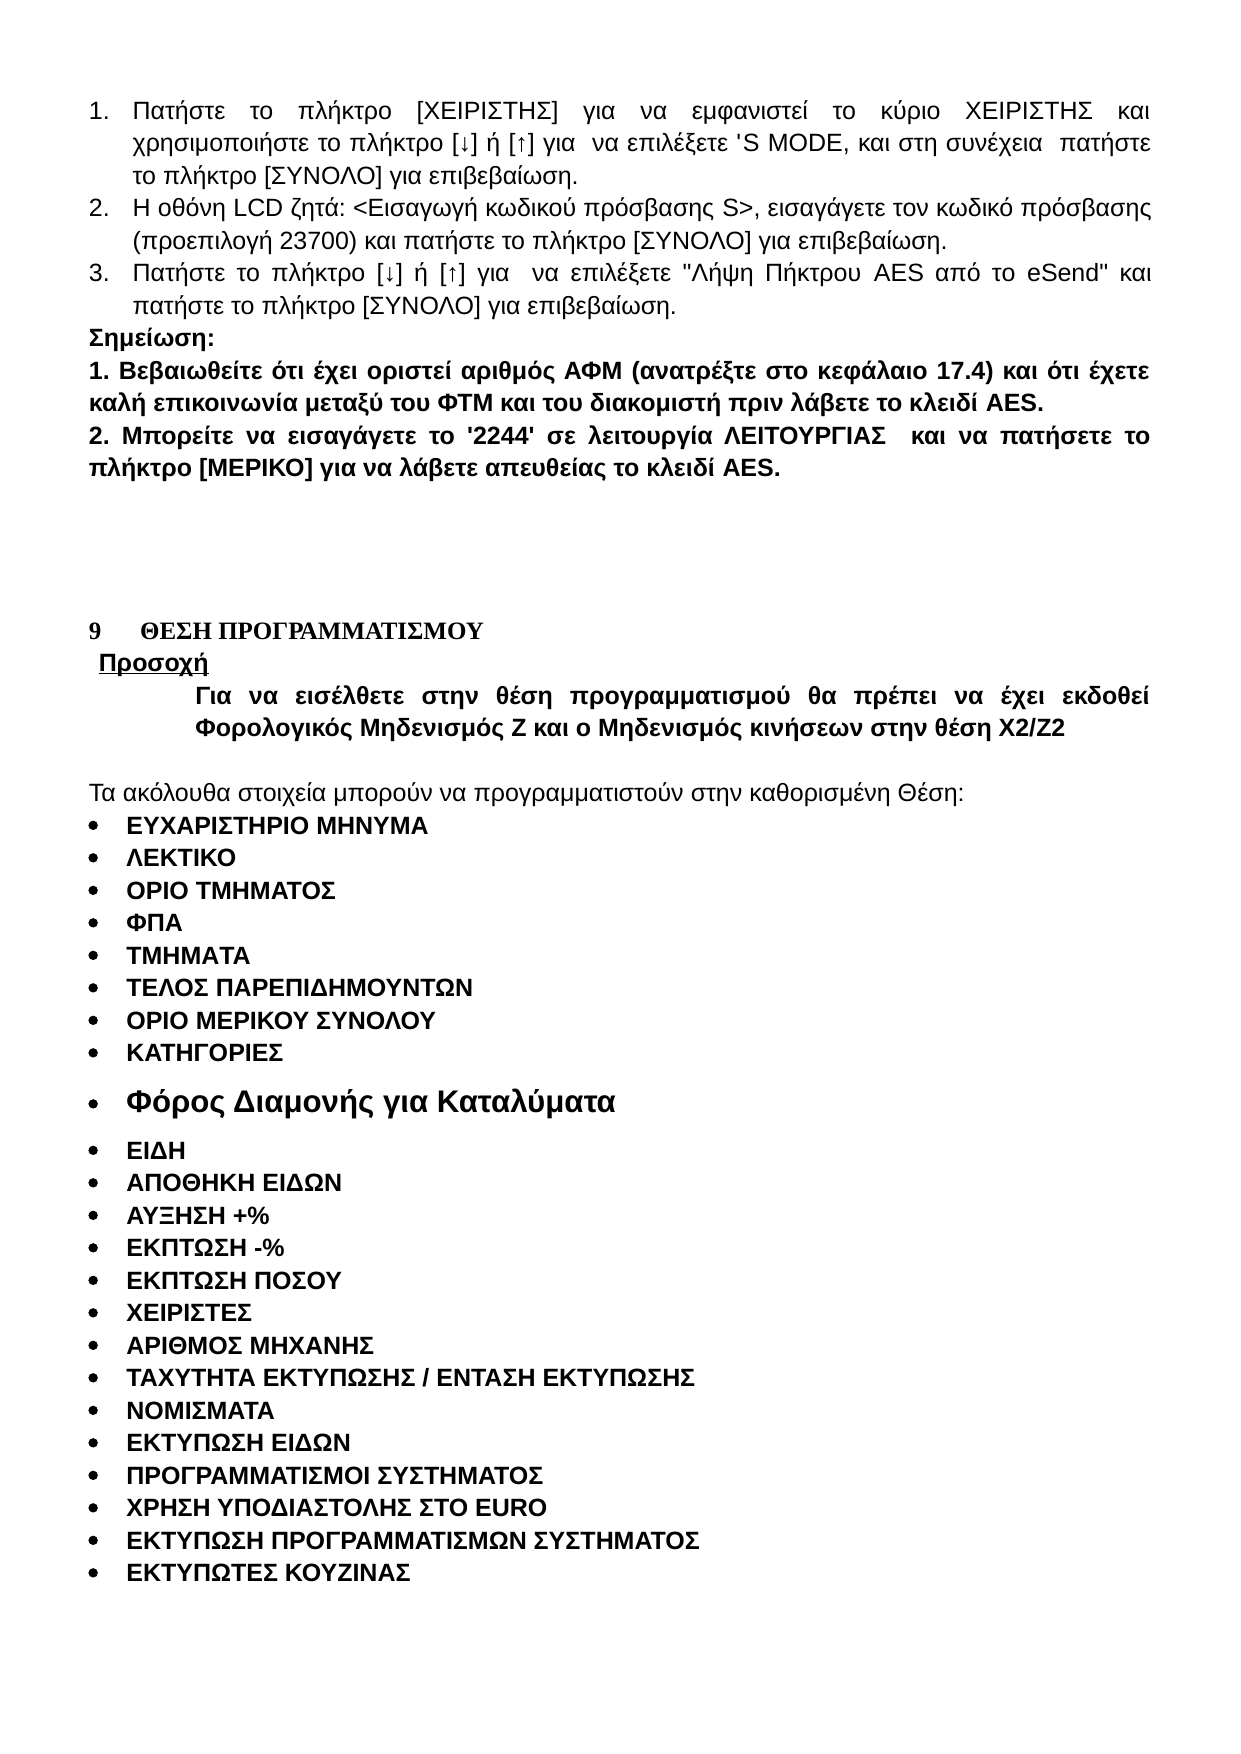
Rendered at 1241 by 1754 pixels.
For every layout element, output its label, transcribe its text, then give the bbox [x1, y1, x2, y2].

list ΠΡΟΓΡΑΜΜΑΤΙΣΜΟΙ ΣΥΣΤΗΜΑΤΟΣ [89, 1459, 1152, 1491]
list ΕΚΤΥΠΩΣΗ ΠΡΟΓΡΑΜΜΑΤΙΣΜΩΝ ΣΥΣΤΗΜΑΤΟΣ [89, 1524, 1152, 1556]
list ΕΥΧΑΡΙΣΤΗΡΙΟ ΜΗΝΥΜΑ [89, 809, 1152, 841]
list ΕΚΠΤΩΣΗ -% [89, 1231, 1152, 1264]
text 1. Βεβαιωθείτε ότι έχει οριστεί αριθμός ΑΦΜ (ανατρέξτε στο κεφάλαιο 17.4) και ότι έχετε καλή επικοινωνία μεταξύ του ΦΤΜ και του διακομιστή πριν λάβετε το κλειδί AES. [89, 354, 1152, 419]
list ΟΡΙΟ ΤΜΗΜΑΤΟΣ [89, 874, 1152, 906]
list ΑΡΙΘΜΟΣ ΜΗΧΑΝΗΣ [89, 1329, 1152, 1361]
list ΧΡΗΣΗ ΥΠΟΔΙΑΣΤΟΛΗΣ ΣΤΟ EURO [89, 1491, 1152, 1524]
list ΚΑΤΗΓΟΡΙΕΣ [89, 1036, 1152, 1069]
list Πατήστε το πλήκτρο [↓] ή [↑] για να επιλέξετε "Λήψη Πήκτρου AES από το eSend" και πατήστε το πλήκτρο [ΣΥΝΟΛΟ] για επιβεβαίωση. [89, 256, 1152, 321]
list ΕΚΠΤΩΣΗ ΠΟΣΟΥ [89, 1264, 1152, 1296]
text Για να εισέλθετε στην θέση προγραμματισμού θα πρέπει να έχει εκδοθεί Φορολογικός Μηδενισμός Ζ και ο Μηδενισμός κινήσεων στην θέση Χ2/Ζ2 [195, 679, 1152, 744]
list ΟΡΙΟ ΜΕΡΙΚΟΥ ΣΥΝΟΛΟΥ [89, 1004, 1152, 1036]
list ΤΕΛΟΣ ΠΑΡΕΠΙΔΗΜΟΥΝΤΩΝ [89, 971, 1152, 1004]
subtitle ΘΕΣΗ ΠΡΟΓΡΑΜΜΑΤΙΣΜΟΥ [89, 614, 1152, 646]
list ΦΠΑ [89, 906, 1152, 939]
list ΛΕΚΤΙΚΟ [89, 841, 1152, 874]
list ΝΟΜΙΣΜΑΤΑ [89, 1394, 1152, 1426]
list TMHMAΤΑ [89, 939, 1152, 971]
text Τα ακόλουθα στοιχεία μπορούν να προγραμματιστούν στην καθορισμένη Θέση: [89, 776, 1152, 809]
list Πατήστε το πλήκτρο [ΧΕΙΡΙΣΤΗΣ] για να εμφανιστεί το κύριο ΧΕΙΡΙΣΤΗΣ και χρησιμοποιήστε το πλήκτρο [↓] ή [↑] για να επιλέξετε 'S MODE, και στη συνέχεια πατήστε το πλήκτρο [ΣΥΝΟΛΟ] για επιβεβαίωση. [89, 94, 1152, 191]
list Φόρος Διαμονής για Καταλύματα [89, 1069, 1152, 1134]
text Προσοχή [98, 646, 1152, 679]
list ΑΠΟΘΗΚΗ ΕΙΔΩΝ [89, 1166, 1152, 1199]
text 2. Μπορείτε να εισαγάγετε το '2244' σε λειτουργία ΛΕΙΤΟΥΡΓΙΑΣ και να πατήσετε το πλήκτρο [ΜΕΡΙΚΟ] για να λάβετε απευθείας το κλειδί AES. [89, 419, 1152, 484]
list Η οθόνη LCD ζητά: <Εισαγωγή κωδικού πρόσβασης S>, εισαγάγετε τον κωδικό πρόσβασης (προεπιλογή 23700) και πατήστε το πλήκτρο [ΣΥΝΟΛΟ] για επιβεβαίωση. [89, 191, 1152, 256]
list ΕΙΔΗ [89, 1134, 1152, 1166]
list ΕΚΤΥΠΩΤΕΣ ΚΟΥΖΙΝΑΣ [89, 1556, 1152, 1589]
list ΤΑΧΥΤΗΤΑ ΕΚΤΥΠΩΣΗΣ / ΕΝΤΑΣΗ ΕΚΤΥΠΩΣΗΣ [89, 1361, 1152, 1394]
list ΧΕΙΡΙΣΤΕΣ [89, 1296, 1152, 1329]
list ΕΚΤΥΠΩΣΗ ΕΙΔΩΝ [89, 1426, 1152, 1459]
text Σημείωση: [89, 321, 1152, 354]
list ΑΥΞΗΣΗ +% [89, 1199, 1152, 1231]
